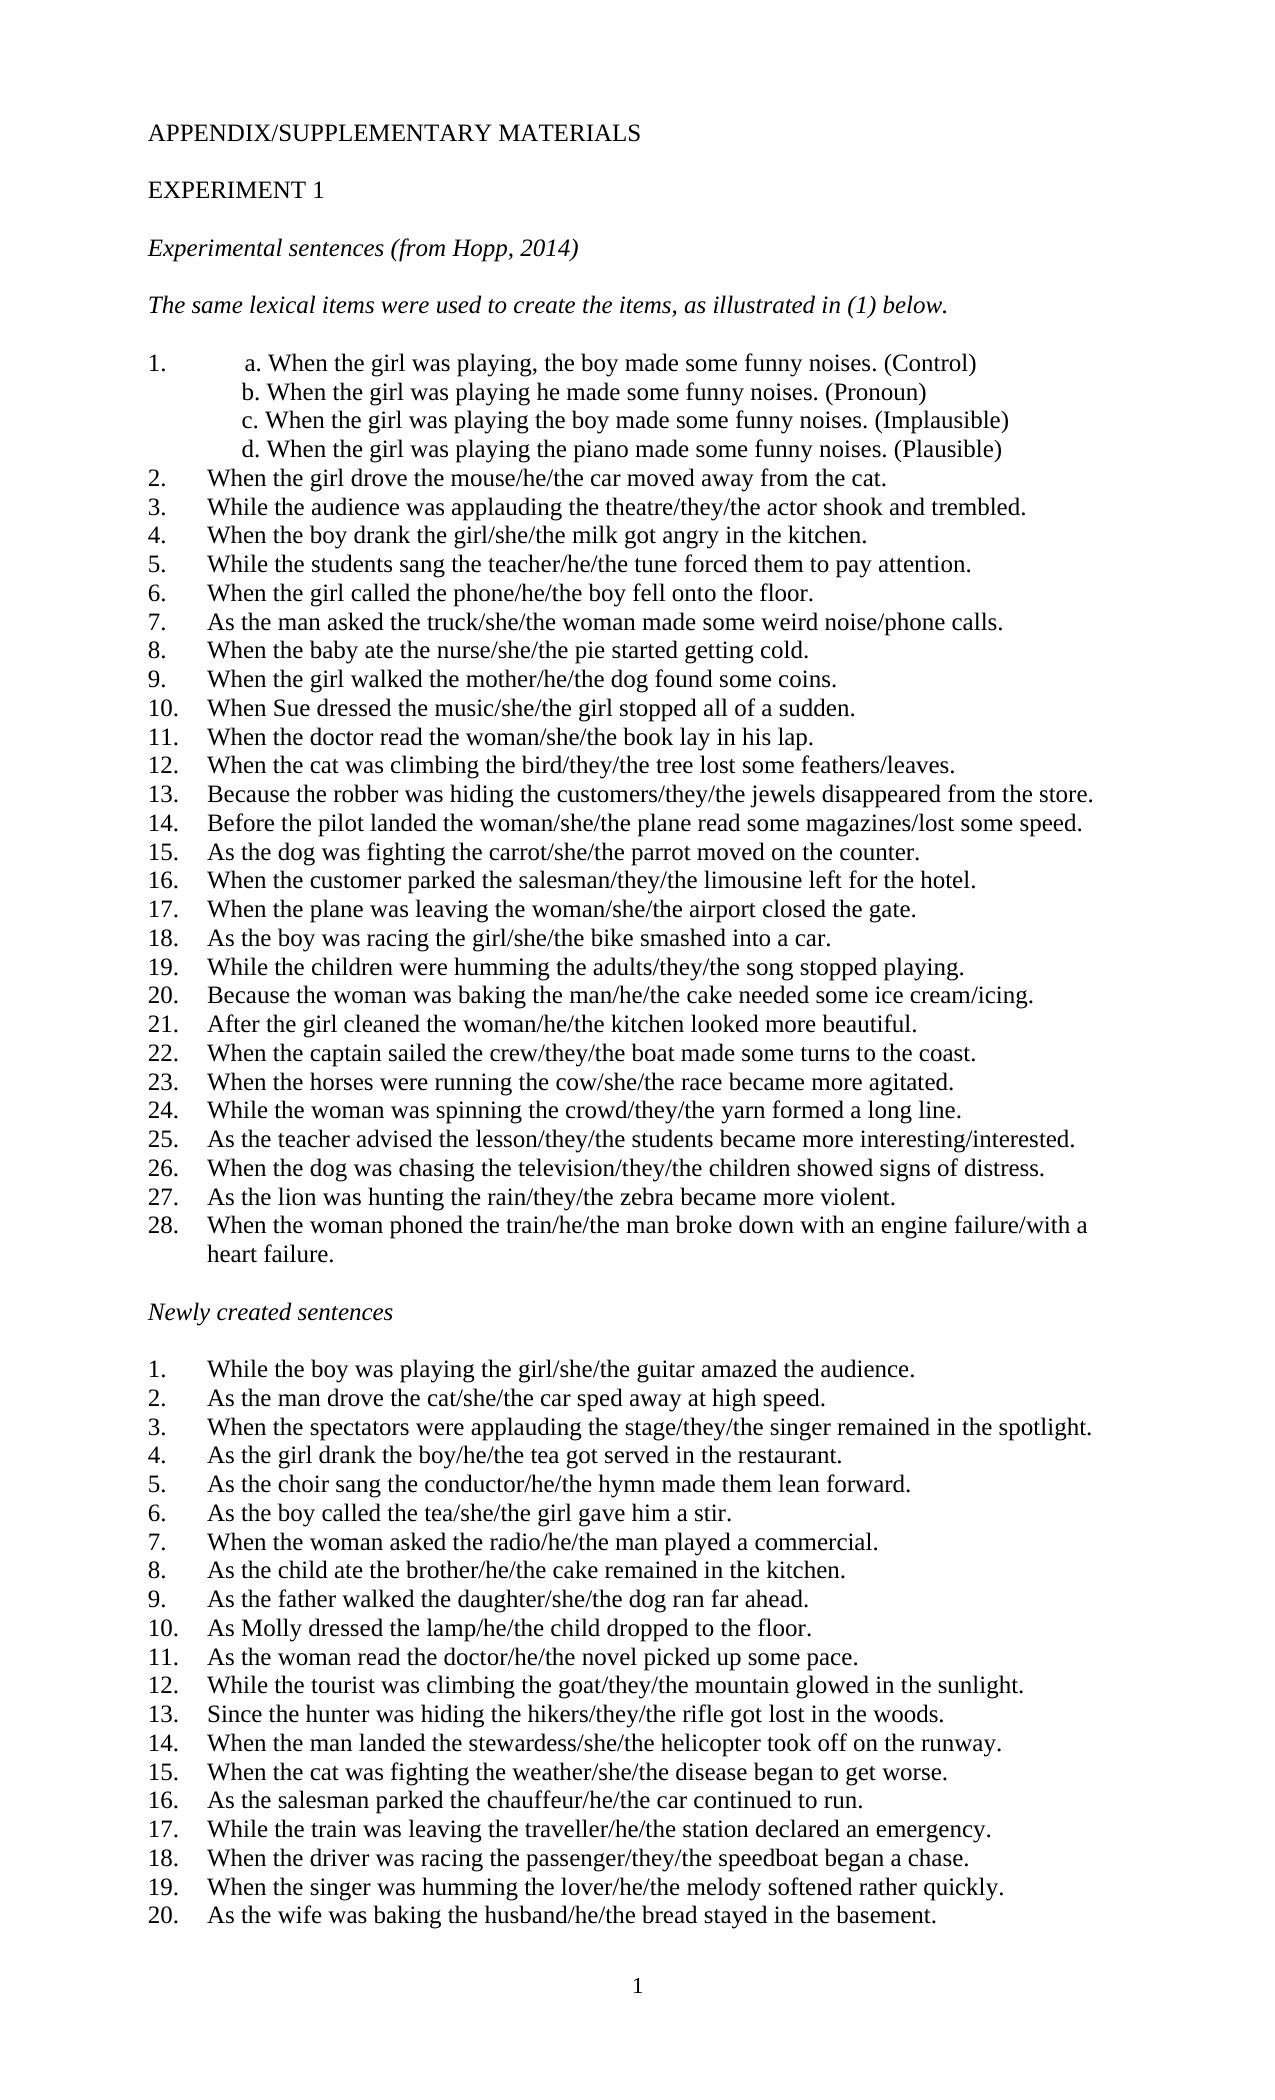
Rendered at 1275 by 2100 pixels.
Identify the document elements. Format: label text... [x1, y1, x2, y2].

list As the girl drank the boy/he/the tea got served in the restaurant. [148, 1441, 1127, 1469]
list When the woman asked the radio/he/the man played a commercial. [148, 1527, 1127, 1556]
list When the cat was climbing the bird/they/the tree lost some feathers/leaves. [148, 751, 1127, 779]
list c. When the girl was playing the boy made some funny noises. (Implausible) [148, 406, 1127, 434]
list While the students sang the teacher/he/the tune forced them to pay attention. [148, 549, 1127, 578]
list After the girl cleaned the woman/he/the kitchen looked more beautiful. [148, 1009, 1127, 1038]
list Because the woman was baking the man/he/the cake needed some ice cream/icing. [148, 981, 1127, 1009]
list When the captain sailed the crew/they/the boat made some turns to the coast. [148, 1038, 1127, 1067]
list When the girl drove the mouse/he/the car moved away from the cat. [148, 463, 1127, 492]
list While the boy was playing the girl/she/the guitar amazed the audience. [148, 1354, 1127, 1383]
list When the girl called the phone/he/the boy fell onto the floor. [148, 578, 1127, 607]
list As the man drove the cat/she/the car sped away at high speed. [148, 1383, 1127, 1412]
text Newly created sentences [148, 1297, 1127, 1326]
list As the salesman parked the chauffeur/he/the car continued to run. [148, 1786, 1127, 1814]
text Appendix/Supplementary Materials [148, 118, 1127, 147]
list As the woman read the doctor/he/the novel picked up some pace. [148, 1642, 1127, 1671]
list As the wife was baking the husband/he/the bread stayed in the basement. [148, 1901, 1127, 1929]
list As the boy called the tea/she/the girl gave him a stir. [148, 1498, 1127, 1527]
list As the choir sang the conductor/he/the hymn made them lean forward. [148, 1469, 1127, 1498]
list When the doctor read the woman/she/the book lay in his lap. [148, 722, 1127, 751]
list As the lion was hunting the rain/they/the zebra became more violent. [148, 1182, 1127, 1211]
text The same lexical items were used to create the items, as illustrated in (1) below. [148, 291, 1127, 319]
list While the woman was spinning the crowd/they/the yarn formed a long line. [148, 1096, 1127, 1124]
list When the baby ate the nurse/she/the pie started getting cold. [148, 636, 1127, 664]
list While the audience was applauding the theatre/they/the actor shook and trembled. [148, 492, 1127, 521]
list When the singer was humming the lover/he/the melody softened rather quickly. [148, 1872, 1127, 1901]
list When the girl walked the mother/he/the dog found some coins. [148, 664, 1127, 693]
text Experiment 1 [148, 176, 1127, 204]
list b. When the girl was playing he made some funny noises. (Pronoun) [148, 377, 1127, 406]
list a. When the girl was playing, the boy made some funny noises. (Control) [148, 348, 1127, 377]
list As the boy was racing the girl/she/the bike smashed into a car. [148, 923, 1127, 952]
list As Molly dressed the lamp/he/the child dropped to the floor. [148, 1613, 1127, 1642]
list When the customer parked the salesman/they/the limousine left for the hotel. [148, 866, 1127, 894]
list When Sue dressed the music/she/the girl stopped all of a sudden. [148, 693, 1127, 722]
list While the tourist was climbing the goat/they/the mountain glowed in the sunlight. [148, 1671, 1127, 1699]
list When the horses were running the cow/she/the race became more agitated. [148, 1067, 1127, 1096]
list When the man landed the stewardess/she/the helicopter took off on the runway. [148, 1728, 1127, 1757]
list As the dog was fighting the carrot/she/the parrot moved on the counter. [148, 837, 1127, 866]
list Before the pilot landed the woman/she/the plane read some magazines/lost some speed. [148, 808, 1127, 837]
list As the child ate the brother/he/the cake remained in the kitchen. [148, 1556, 1127, 1584]
list While the children were humming the adults/they/the song stopped playing. [148, 952, 1127, 981]
text Experimental sentences (from Hopp, 2014) [148, 233, 1127, 262]
list When the driver was racing the passenger/they/the speedboat began a chase. [148, 1843, 1127, 1872]
list When the cat was fighting the weather/she/the disease began to get worse. [148, 1757, 1127, 1786]
list Because the robber was hiding the customers/they/the jewels disappeared from the store. [148, 779, 1127, 808]
list When the plane was leaving the woman/she/the airport closed the gate. [148, 894, 1127, 923]
list When the dog was chasing the television/they/the children showed signs of distress. [148, 1153, 1127, 1182]
list When the spectators were applauding the stage/they/the singer remained in the spotlight. [148, 1412, 1127, 1441]
list As the teacher advised the lesson/they/the students became more interesting/interested. [148, 1124, 1127, 1153]
list While the train was leaving the traveller/he/the station declared an emergency. [148, 1814, 1127, 1843]
list d. When the girl was playing the piano made some funny noises. (Plausible) [148, 434, 1127, 463]
list Since the hunter was hiding the hikers/they/the rifle got lost in the woods. [148, 1699, 1127, 1728]
list When the boy drank the girl/she/the milk got angry in the kitchen. [148, 521, 1127, 549]
list As the man asked the truck/she/the woman made some weird noise/phone calls. [148, 607, 1127, 636]
list As the father walked the daughter/she/the dog ran far ahead. [148, 1584, 1127, 1613]
list When the woman phoned the train/he/the man broke down with an engine failure/with a heart failure. [148, 1211, 1127, 1268]
